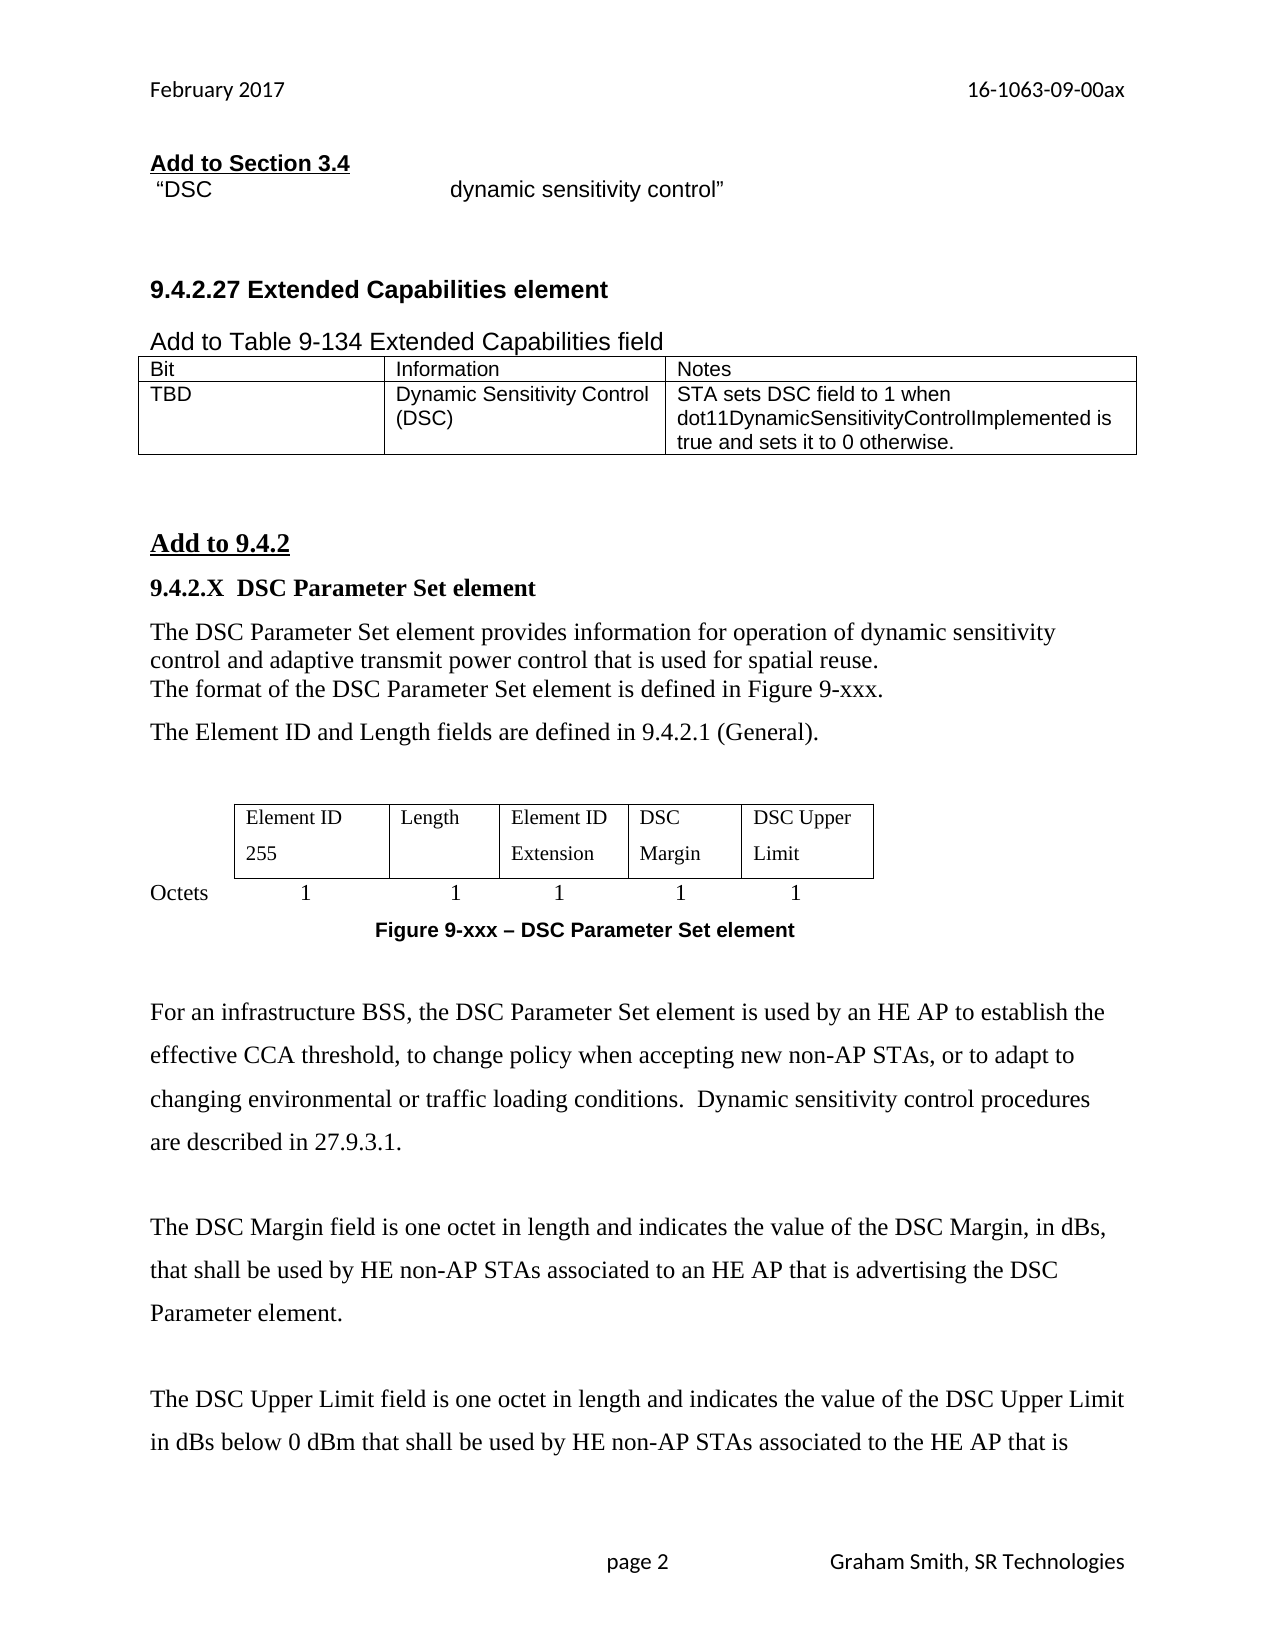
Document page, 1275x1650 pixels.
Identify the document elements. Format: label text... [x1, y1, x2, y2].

text “DSC dynamic sensitivity control” [150, 176, 1125, 203]
text The DSC Parameter Set element provides information for operation of dynamic sensitivity control and adaptive transmit power control that is used for spatial reuse. [150, 617, 1125, 674]
table_cell STA sets DSC field to 1 when dot11DynamicSensitivityControlImplemented is true and sets it to 0 otherwise. [666, 382, 1136, 454]
table_cell TBD [139, 382, 384, 454]
table_header Element ID 255 [235, 805, 389, 878]
text The format of the DSC Parameter Set element is defined in Figure 9-xxx. [150, 674, 1125, 703]
text Add to 9.4.2 [150, 527, 1125, 558]
table_header Notes [666, 357, 1136, 381]
text Octets 1 1 1 1 1 [150, 879, 1125, 905]
text Add to Table 9-134 Extended Capabilities field [150, 327, 1125, 356]
text Figure 9-xxx – DSC Parameter Set element [150, 918, 1125, 942]
table_header Information [385, 357, 665, 381]
table_header Element ID Extension [500, 805, 628, 878]
table_header DSC Margin [629, 805, 741, 878]
text Add to Section 3.4 [150, 150, 1125, 176]
table_header Length [390, 805, 499, 878]
text The Element ID and Length fields are defined in 9.4.2.1 (General). [150, 717, 1125, 746]
table_header DSC Upper Limit [742, 805, 873, 878]
text 9.4.2.X DSC Parameter Set element [150, 573, 1125, 602]
text The DSC Margin field is one octet in length and indicates the value of the DSC Margin, in dBs, that shall be used by HE non-AP STAs associated to an HE AP that is advertising the DSC Parameter element. [150, 1212, 1125, 1327]
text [150, 1384, 1125, 1456]
text 9.4.2.27 Extended Capabilities element [150, 274, 1125, 303]
table_header Bit [139, 357, 384, 381]
table_cell Dynamic Sensitivity Control (DSC) [385, 382, 665, 454]
text For an infrastructure BSS, the DSC Parameter Set element is used by an HE AP to establish the effective CCA threshold, to change policy when accepting new non-AP STAs, or to adapt to changing environmental or traffic loading conditions. Dynamic sensitivity control procedures are described in 27.9.3.1. [150, 997, 1125, 1156]
